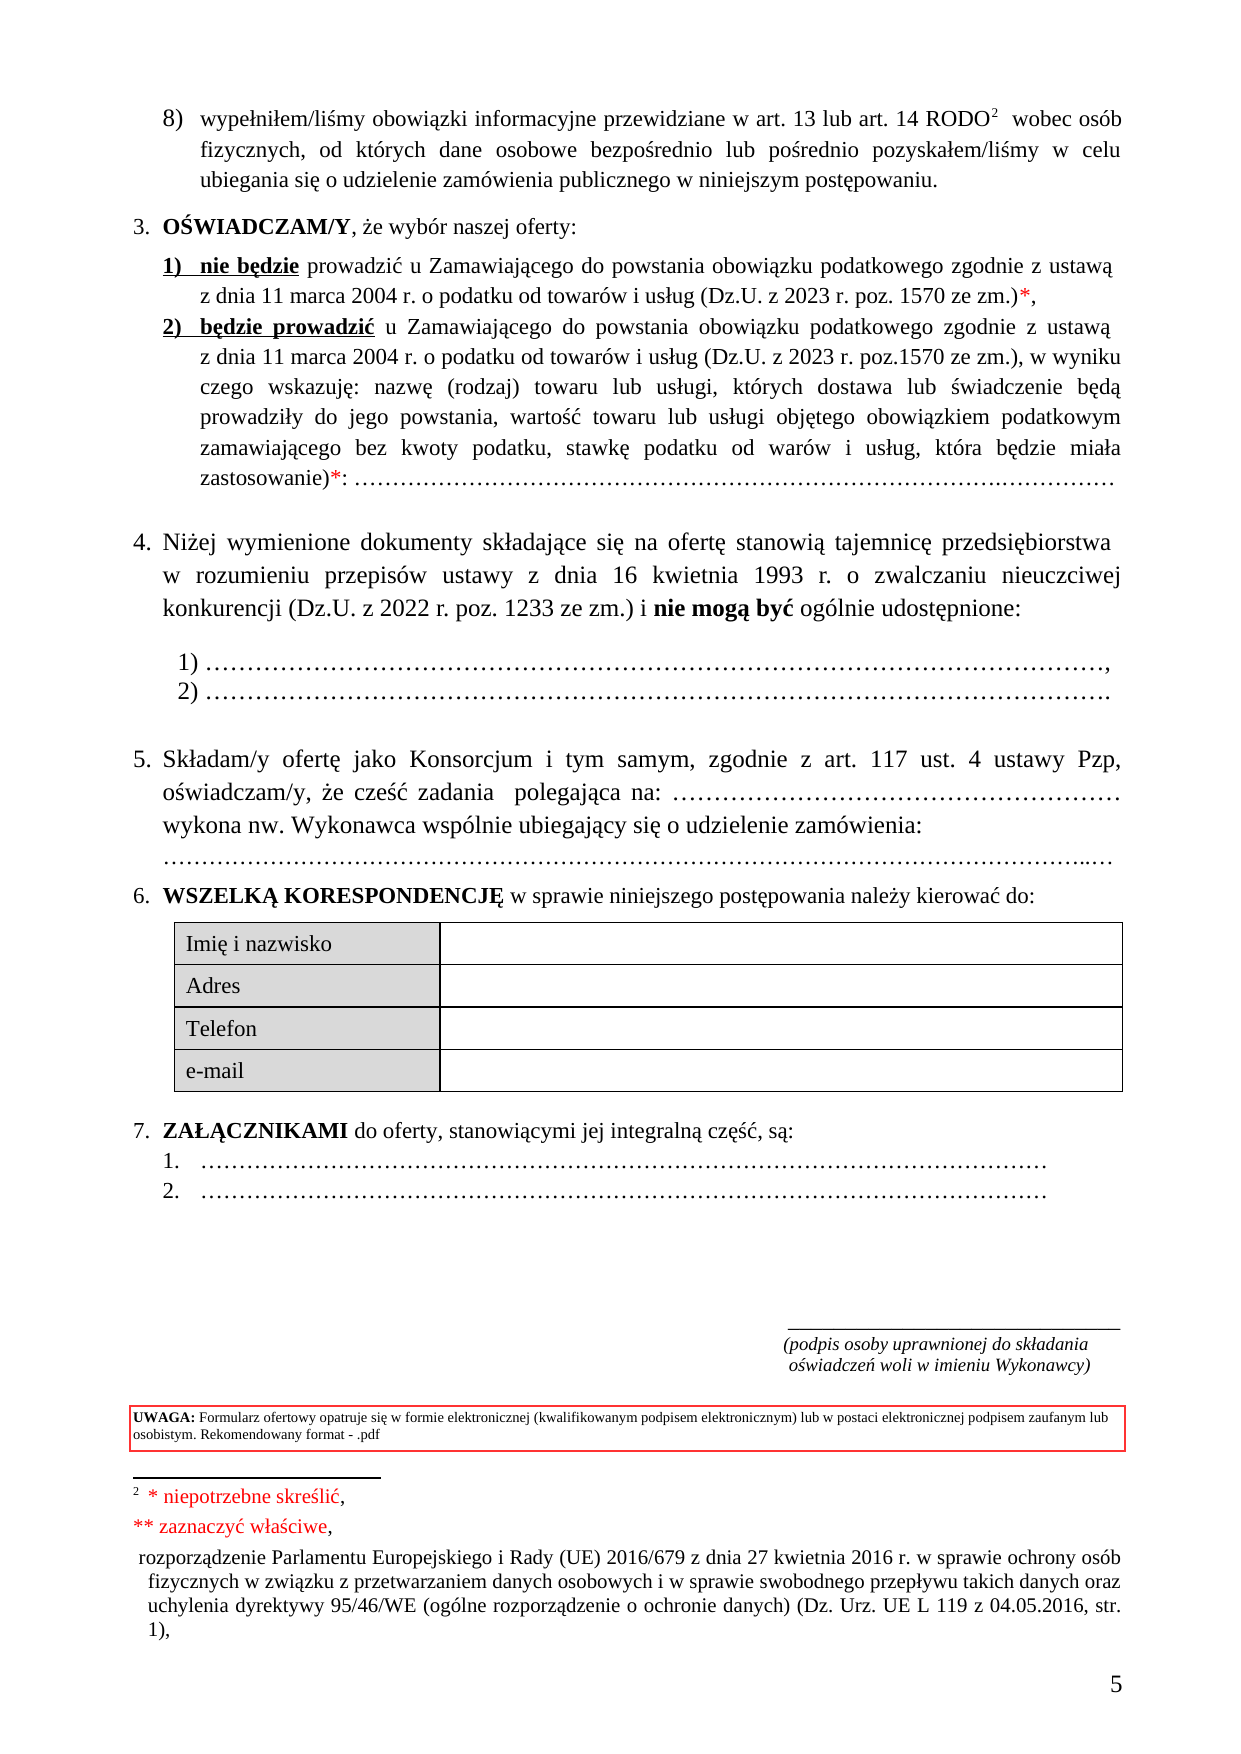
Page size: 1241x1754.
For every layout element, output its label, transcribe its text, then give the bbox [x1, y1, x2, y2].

table_cell [441, 1008, 1122, 1049]
list ………………………………………………………………………………………………… [162, 1147, 1122, 1174]
table_cell [441, 1050, 1122, 1091]
text 1) ………………………………………………………………………………………………, [162, 647, 1122, 676]
list ………………………………………………………………………………………………… [162, 1177, 1122, 1204]
list ZAŁĄCZNIKAMI do oferty, stanowiącymi jej integralną część, są: [133, 1117, 1122, 1143]
text UWAGA: Formularz ofertowy opatruje się w formie elektronicznej (kwalifikowanym podpisem elektronicznym) lub w postaci elektronicznej podpisem zaufanym lub osobistym. Rekomendowany format - .pdf [131, 1407, 1124, 1450]
text oświadczeń woli w imieniu Wykonawcy) [679, 1354, 1122, 1376]
list nie będzie prowadzić u Zamawiającego do powstania obowiązku podatkowego zgodnie z ustawą z dnia 11 marca 2004 r. o podatku od towarów i usług (Dz.U. z 2023 r. poz. 1570 ze zm.)*, [162, 252, 1122, 309]
list …………………………………………………………………………………………………………..… [162, 843, 1122, 869]
table_header Imię i nazwisko [175, 923, 439, 964]
text 2) ………………………………………………………………………………………………. [162, 676, 1122, 704]
text (podpis osoby uprawnionej do składania [679, 1333, 1122, 1354]
list wypełniłem/liśmy obowiązki informacyjne przewidziane w art. 13 lub art. 14 RODO wobec osób fizycznych, od których dane osobowe bezpośrednio lub pośrednio pozyskałem/liśmy w celu ubiegania się o udzielenie zamówienia publicznego w niniejszym postępowaniu. [162, 103, 1122, 193]
text _____________________________ [133, 1266, 1122, 1333]
table_cell Adres [175, 965, 439, 1006]
list Składam/y ofertę jako Konsorcjum i tym samym, zgodnie z art. 117 ust. 4 ustawy Pzp, oświadczam/y, że cześć zadania polegająca na: ……………………………………………… wykona nw. Wykonawca wspólnie ubiegający się o udzielenie zamówienia: [133, 744, 1122, 839]
table_cell Telefon [175, 1008, 439, 1049]
table_cell [441, 965, 1122, 1006]
list Niżej wymienione dokumenty składające się na ofertę stanowią tajemnicę przedsiębiorstwa w rozumieniu przepisów ustawy z dnia 16 kwietnia 1993 r. o zwalczaniu nieuczciwej konkurencji (Dz.U. z 2022 r. poz. 1233 ze zm.) i nie mogą być ogólnie udostępnione: [133, 527, 1122, 622]
list WSZELKĄ KORESPONDENCJĘ w sprawie niniejszego postępowania należy kierować do: [133, 882, 1122, 909]
list OŚWIADCZAM/Y, że wybór naszej oferty: [133, 213, 1122, 239]
list będzie prowadzić u Zamawiającego do powstania obowiązku podatkowego zgodnie z ustawą z dnia 11 marca 2004 r. o podatku od towarów i usług (Dz.U. z 2023 r. poz.1570 ze zm.), w wyniku czego wskazuję: nazwę (rodzaj) towaru lub usługi, których dostawa lub świadczenie będą prowadziły do jego powstania, wartość towaru lub usługi objętego obowiązkiem podatkowym zamawiającego bez kwoty podatku, stawkę podatku od warów i usług, która będzie miała zastosowanie)*: ………………………………………………………………………….…………… [162, 313, 1122, 490]
table_header [441, 923, 1122, 964]
table_cell e-mail [175, 1050, 439, 1091]
